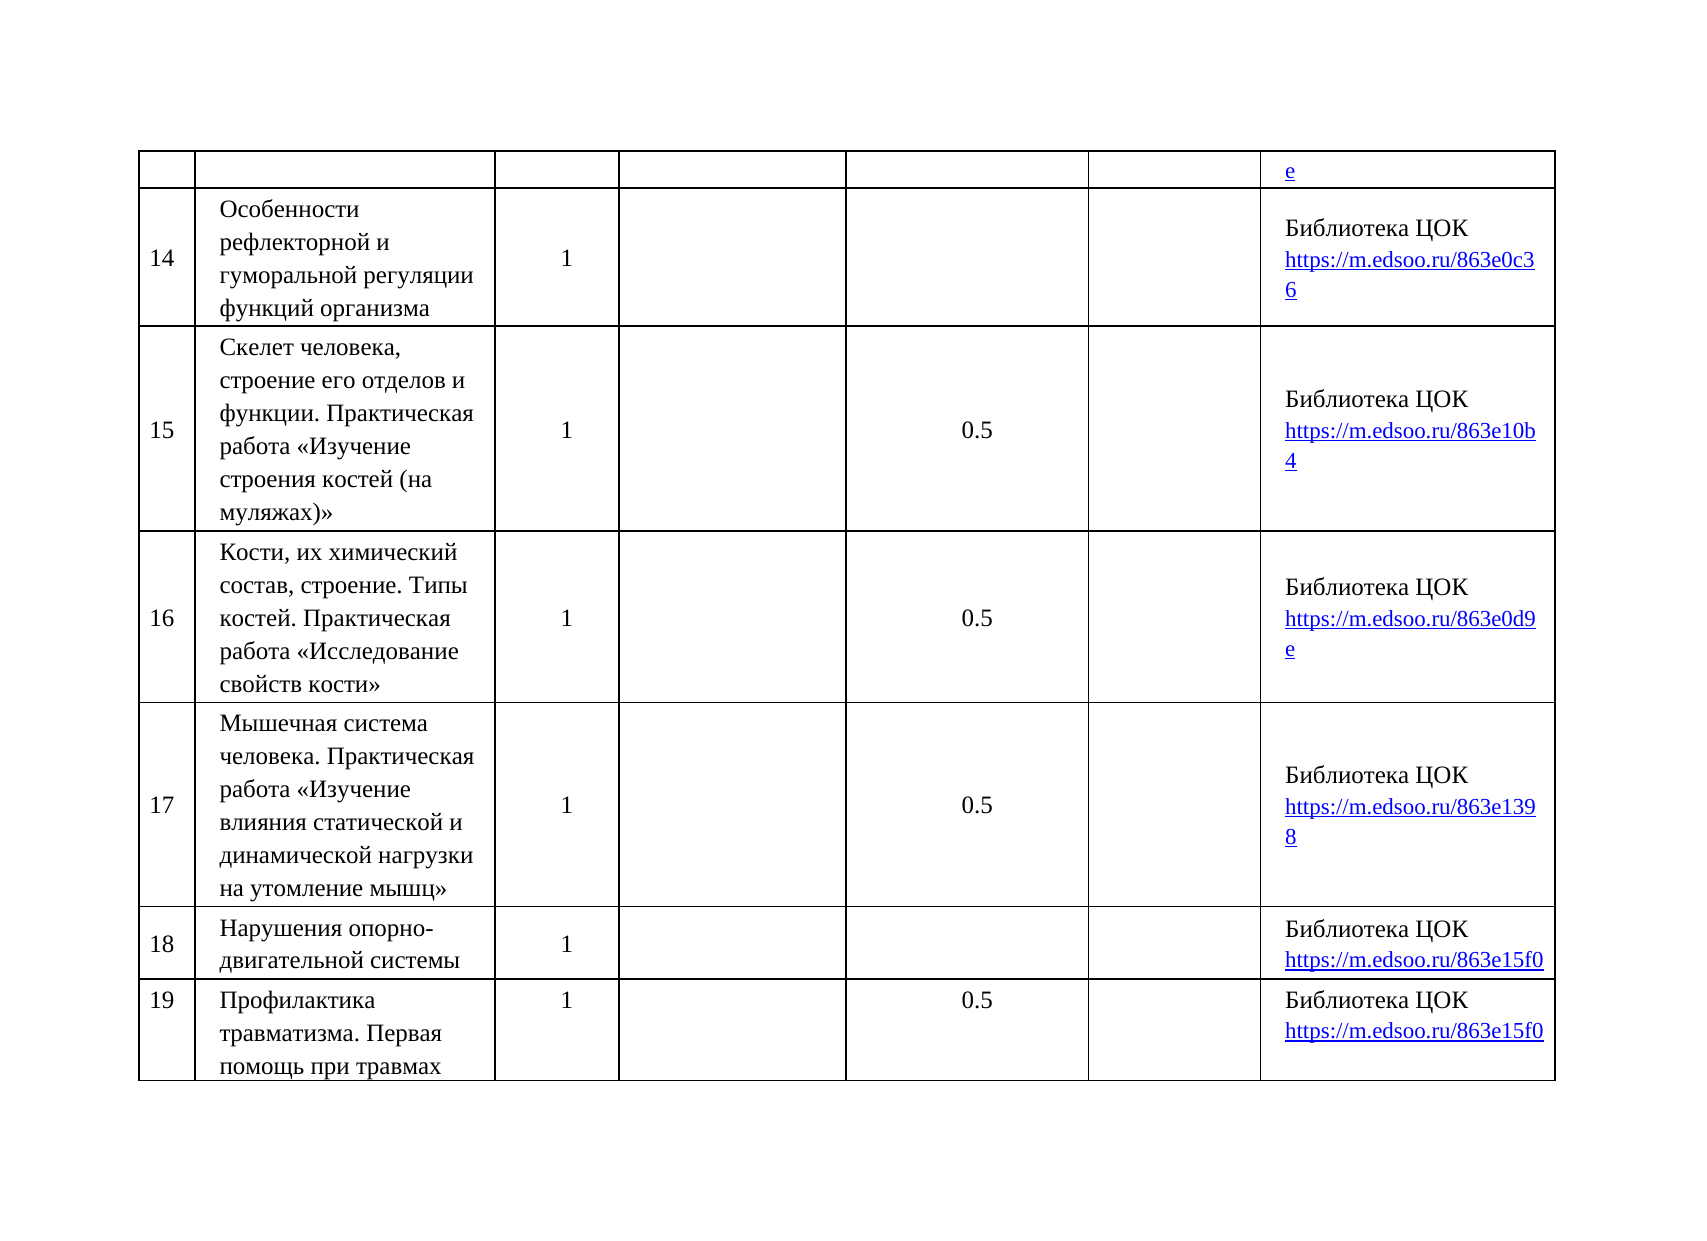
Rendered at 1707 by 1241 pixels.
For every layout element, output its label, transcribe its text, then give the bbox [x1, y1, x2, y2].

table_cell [196, 152, 494, 187]
table_cell Библиотека ЦОК https://m.edsoo.ru/863e1398 [1261, 703, 1554, 906]
table_cell [1089, 980, 1260, 1080]
table_cell 0.5 [847, 532, 1088, 701]
table_cell [620, 327, 845, 530]
table_cell 0.5 [847, 703, 1088, 906]
table_cell 13 [140, 152, 194, 187]
table_cell Библиотека ЦОК https://m.edsoo.ru/863e15f0 [1261, 907, 1554, 978]
table_cell 1 [496, 152, 618, 187]
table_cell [1261, 980, 1554, 1080]
table_cell [847, 152, 1088, 187]
table_cell Библиотека ЦОК https://m.edsoo.ru/863e0d9e [1261, 532, 1554, 701]
table_cell 1 [496, 189, 618, 325]
table_cell Библиотека ЦОК https://m.edsoo.ru/863e10b4 [1261, 327, 1554, 530]
table_cell 14 [140, 189, 194, 325]
table_cell 16 [140, 532, 194, 701]
table_cell [1089, 152, 1260, 187]
table_cell [847, 189, 1088, 325]
table_cell Особенности рефлекторной и гуморальной регуляции функций организма [196, 189, 494, 325]
table_cell 1 [496, 980, 618, 1080]
table_cell 1 [496, 703, 618, 906]
table_cell [620, 532, 845, 701]
table_cell [1089, 327, 1260, 530]
table_cell 0.5 [847, 327, 1088, 530]
table_cell [1089, 189, 1260, 325]
table_cell [847, 907, 1088, 978]
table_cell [196, 980, 494, 1080]
table_cell Кости, их химический состав, строение. Типы костей. Практическая работа «Исследование свойств кости» [196, 532, 494, 701]
table_cell [620, 907, 845, 978]
table_cell 18 [140, 907, 194, 978]
table_cell [620, 703, 845, 906]
table_cell 1 [496, 327, 618, 530]
table_cell 15 [140, 327, 194, 530]
table_cell 17 [140, 703, 194, 906]
table_cell Мышечная система человека. Практическая работа «Изучение влияния статической и динамической нагрузки на утомление мышц» [196, 703, 494, 906]
table_cell [1089, 907, 1260, 978]
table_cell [1261, 152, 1554, 187]
table_cell [620, 152, 845, 187]
table_cell Библиотека ЦОК https://m.edsoo.ru/863e0c36 [1261, 189, 1554, 325]
table_cell 0.5 [847, 980, 1088, 1080]
table_cell 1 [496, 532, 618, 701]
table_cell Скелет человека, строение его отделов и функции. Практическая работа «Изучение строения костей (на муляжах)» [196, 327, 494, 530]
table_cell Нарушения опорно-двигательной системы [196, 907, 494, 978]
table_cell [620, 980, 845, 1080]
table_cell [1089, 532, 1260, 701]
table_cell 19 [140, 980, 194, 1080]
table_cell [620, 189, 845, 325]
table_cell [1089, 703, 1260, 906]
table_cell 1 [496, 907, 618, 978]
